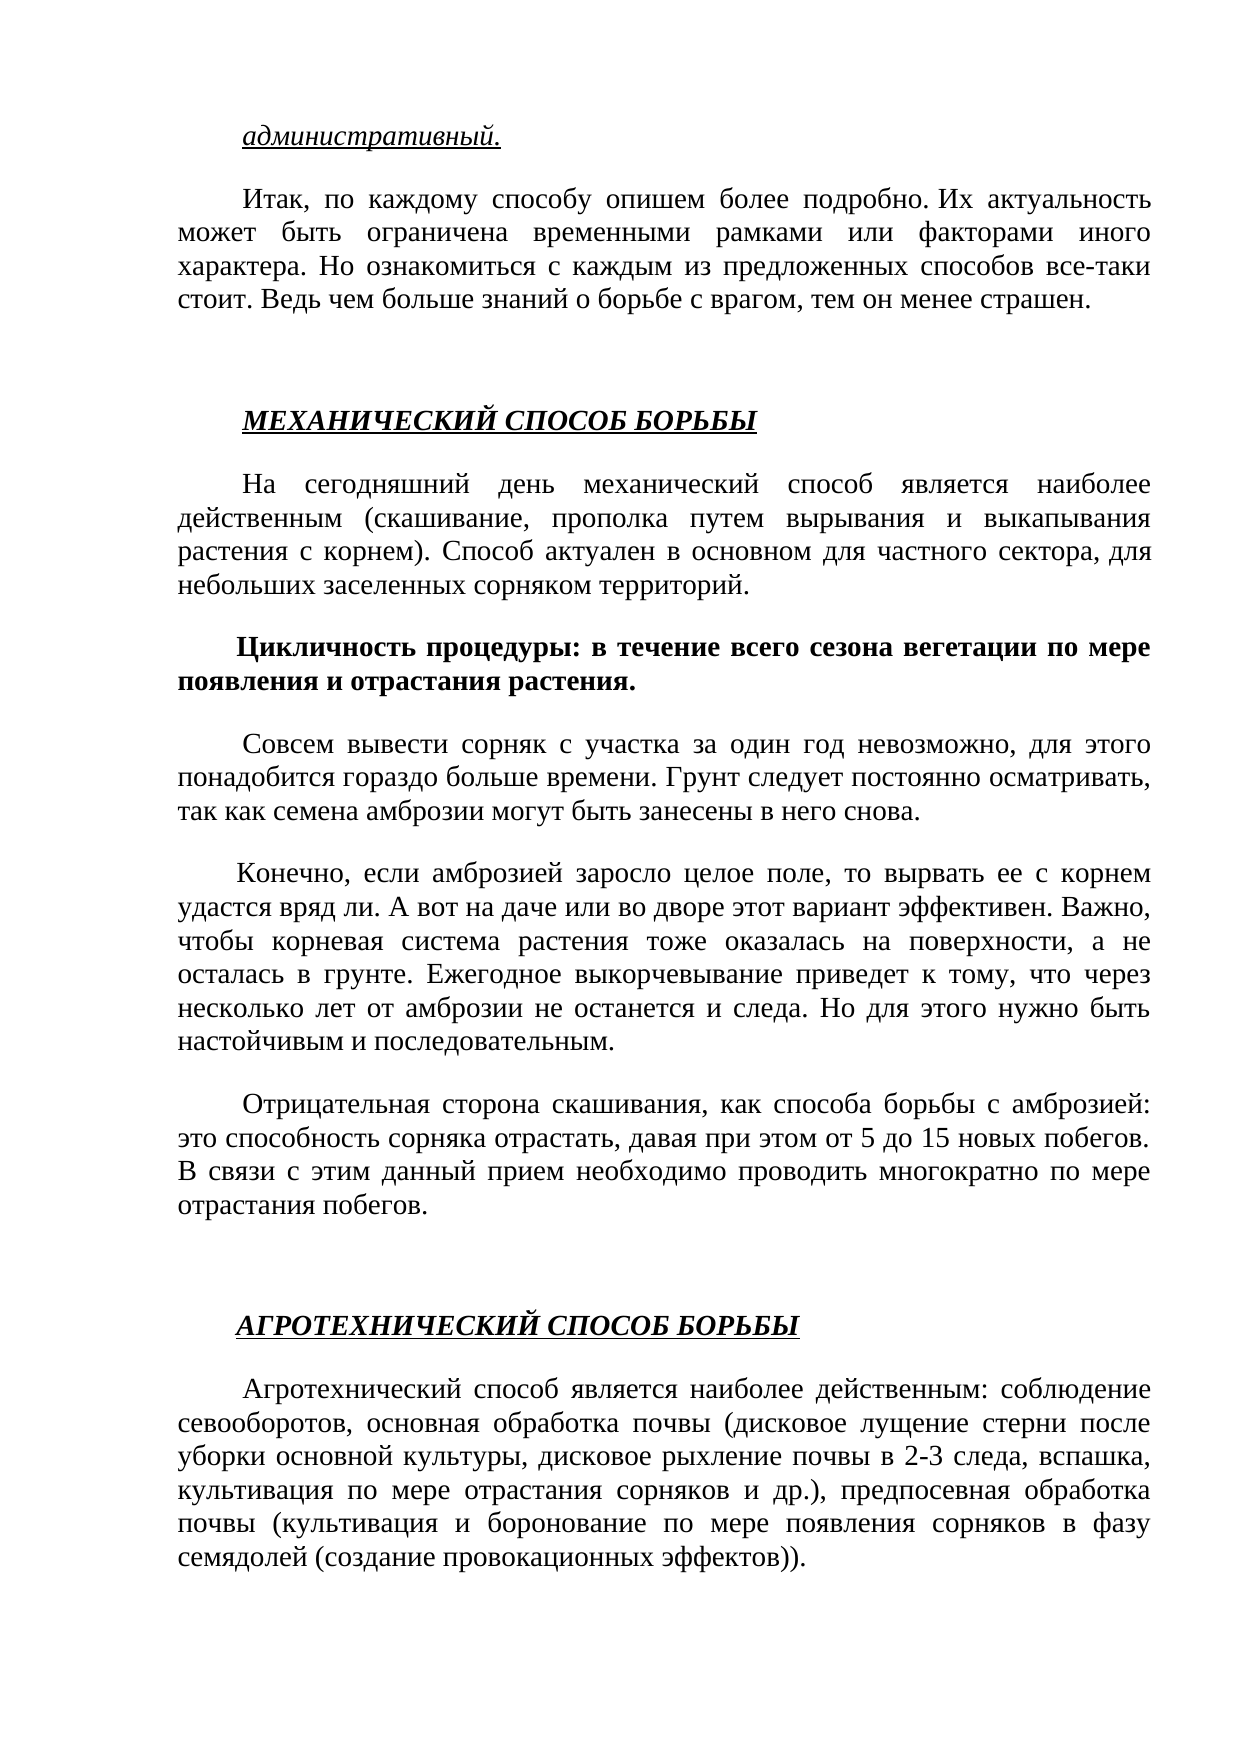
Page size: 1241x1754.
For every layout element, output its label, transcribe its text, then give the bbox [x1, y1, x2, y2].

text Конечно, если амброзией заросло целое поле, то вырвать ее с корнем удастся вряд ли. А вот на даче или во дворе этот вариант эффективен. Важно, чтобы корневая система растения тоже оказалась на поверхности, а не осталась в грунте. Ежегодное выкорчевывание приведет к тому, что через несколько лет от амброзии не останется и следа. Но для этого нужно быть настойчивым и последовательным. [177, 856, 1152, 1057]
text Итак, по каждому способу опишем более подробно. Их актуальность может быть ограничена временными рамками или факторами иного характера. Но ознакомиться с каждым из предложенных способов все-таки стоит. Ведь чем больше знаний о борьбе с врагом, тем он менее страшен. [177, 181, 1152, 315]
text МЕХАНИЧЕСКИЙ СПОСОБ БОРЬБЫ [177, 403, 1152, 437]
text Совсем вывести сорняк с участка за один год невозможно, для этого понадобится гораздо больше времени. Грунт следует постоянно осматривать, так как семена амброзии могут быть занесены в него снова. [177, 726, 1152, 826]
text Агротехнический способ является наиболее действенным: соблюдение севооборотов, основная обработка почвы (дисковое лущение стерни после уборки основной культуры, дисковое рыхление почвы в 2-3 следа, вспашка, культивация по мере отрастания сорняков и др.), предпосевная обработка почвы (культивация и боронование по мере появления сорняков в фазу семядолей (создание провокационных эффектов)). [177, 1371, 1152, 1572]
text АГРОТЕХНИЧЕСКИЙ СПОСОБ БОРЬБЫ [177, 1308, 1152, 1342]
text На сегодняшний день механический способ является наиболее действенным (скашивание, прополка путем вырывания и выкапывания растения с корнем). Способ актуален в основном для частного сектора, для небольших заселенных сорняком территорий. [177, 466, 1152, 600]
text Цикличность процедуры: в течение всего сезона вегетации по мере появления и отрастания растения. [177, 629, 1152, 697]
text административный. [177, 118, 1152, 152]
text Отрицательная сторона скашивания, как способа борьбы с амброзией: это способность сорняка отрастать, давая при этом от 5 до 15 новых побегов. В связи с этим данный прием необходимо проводить многократно по мере отрастания побегов. [177, 1086, 1152, 1220]
